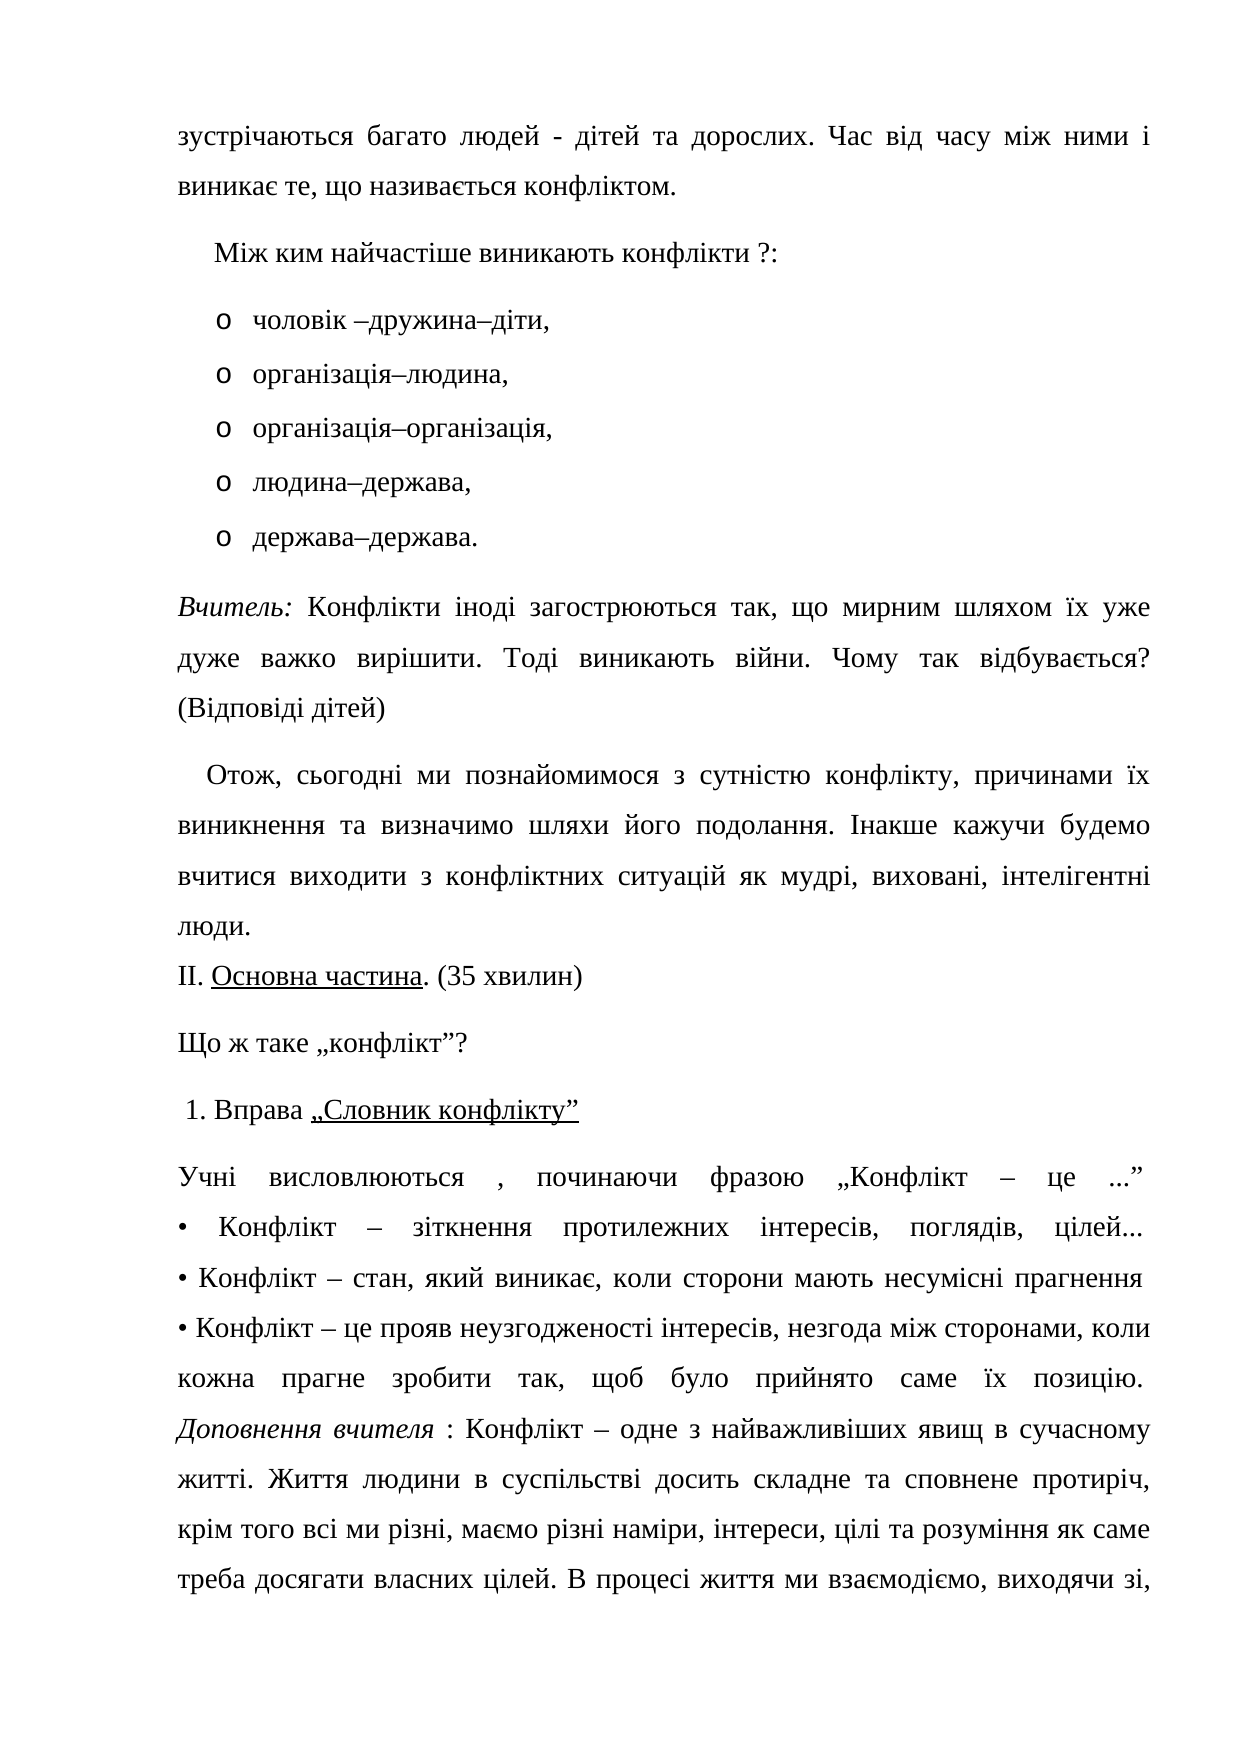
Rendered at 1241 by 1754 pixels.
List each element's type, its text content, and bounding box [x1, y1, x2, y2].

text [177, 118, 1152, 202]
text Отож, сьогодні ми познайомимося з сутністю конфлікту, причинами їх виникнення та визначимо шляхи його подолання. Інакше кажучи будемо вчитися виходити з конфліктних ситуацій як мудрі, виховані, інтелігентні люди. ІІ. Основна частина. (35 хвилин) [177, 757, 1152, 992]
text 1. Вправа „Словник конфлікту” [177, 1092, 1152, 1126]
list держава–держава. [215, 519, 1152, 555]
list організація–людина, [215, 356, 1152, 392]
text Що ж таке „конфлікт”? [177, 1025, 1152, 1059]
list чоловік –дружина–діти, [215, 302, 1152, 338]
text Вчитель: Конфлікти іноді загострюються так, що мирним шляхом їх уже дуже важко вирішити. Тоді виникають війни. Чому так відбувається? (Відповіді дітей) [177, 589, 1152, 723]
list організація–організація, [215, 411, 1152, 447]
list людина–держава, [215, 464, 1152, 501]
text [177, 1159, 1152, 1595]
text Між ким найчастіше виникають конфлікти ?: [177, 235, 1152, 269]
